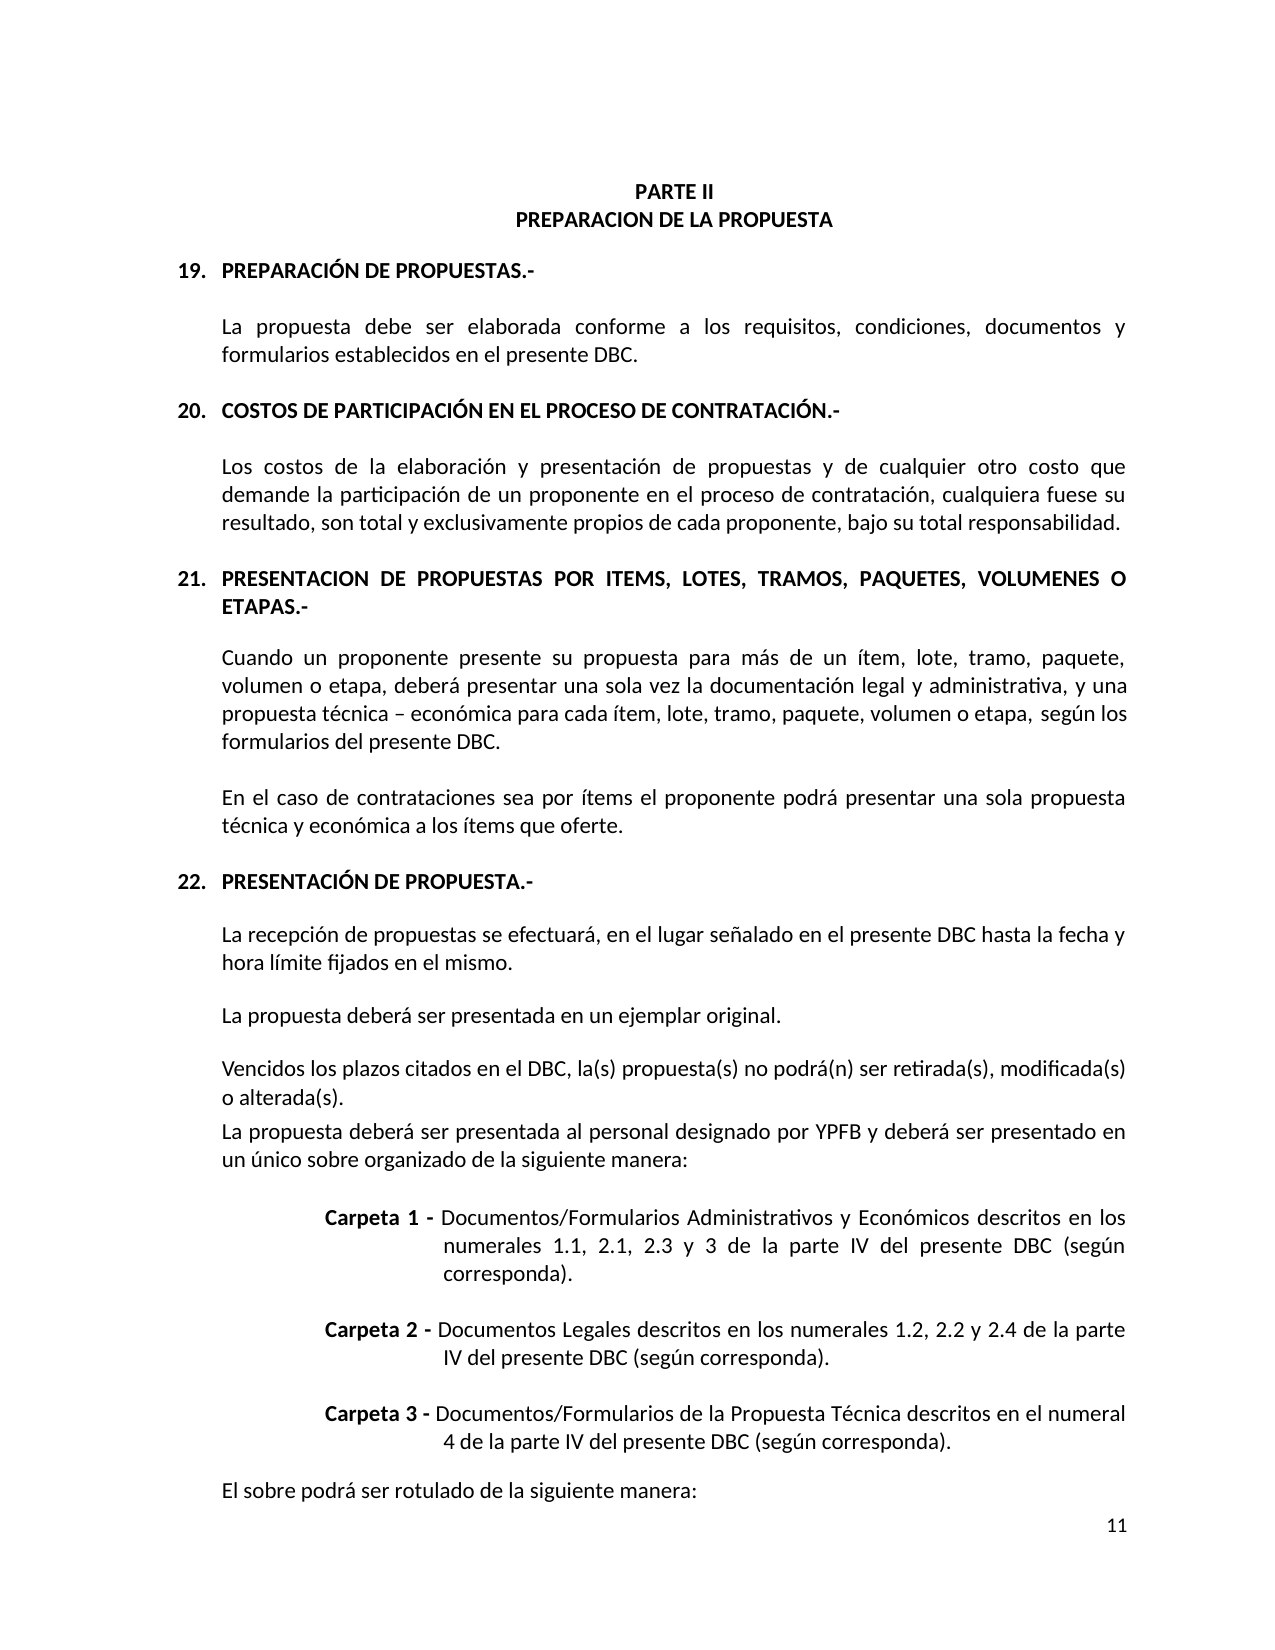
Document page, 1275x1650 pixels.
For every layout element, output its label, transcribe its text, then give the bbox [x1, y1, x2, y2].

text La propuesta debe ser elaborada conforme a los requisitos, condiciones, documentos y formularios establecidos en el presente DBC. [222, 312, 1127, 368]
list Carpeta 3 - Documentos/Formularios de la Propuesta Técnica descritos en el numeral 4 de la parte IV del presente DBC (según corresponda). [325, 1399, 1127, 1455]
text PREPARACION DE LA PROPUESTA [177, 205, 1127, 233]
text La recepción de propuestas se efectuará, en el lugar señalado en el presente DBC hasta la fecha y hora límite fijados en el mismo. [222, 921, 1127, 977]
list COSTOS DE PARTICIPACIÓN EN EL PROCESO DE CONTRATACIÓN.- [177, 396, 1127, 424]
text Los costos de la elaboración y presentación de propuestas y de cualquier otro costo que demande la participación de un proponente en el proceso de contratación, cualquiera fuese su resultado, son total y exclusivamente propios de cada proponente, bajo su total responsabilidad. [222, 452, 1127, 536]
text Vencidos los plazos citados en el DBC, la(s) propuesta(s) no podrá(n) ser retirada(s), modificada(s) o alterada(s). [222, 1054, 1127, 1111]
list PRESENTACIÓN DE PROPUESTA.- [177, 867, 1127, 896]
text Cuando un proponente presente su propuesta para más de un ítem, lote, tramo, paquete, volumen o etapa, deberá presentar una sola vez la documentación legal y administrativa, y una propuesta técnica – económica para cada ítem, lote, tramo, paquete, volumen o etapa, según los formularios del presente DBC. [222, 643, 1127, 755]
text La propuesta deberá ser presentada al personal designado por YPFB y deberá ser presentado en un único sobre organizado de la siguiente manera: [222, 1117, 1127, 1173]
list Carpeta 1 - Documentos/Formularios Administrativos y Económicos descritos en los numerales 1.1, 2.1, 2.3 y 3 de la parte IV del presente DBC (según corresponda). [325, 1203, 1127, 1287]
list PRESENTACION DE PROPUESTAS POR ITEMS, LOTES, TRAMOS, PAQUETES, VOLUMENES O ETAPAS.- [177, 564, 1127, 620]
list PREPARACIÓN DE PROPUESTAS.- [177, 256, 1127, 284]
text PARTE II [177, 177, 1127, 205]
list Carpeta 2 - Documentos Legales descritos en los numerales 1.2, 2.2 y 2.4 de la parte IV del presente DBC (según corresponda). [325, 1315, 1127, 1371]
text La propuesta deberá ser presentada en un ejemplar original. [222, 1002, 1127, 1029]
text El sobre podrá ser rotulado de la siguiente manera: [222, 1476, 1127, 1504]
text En el caso de contrataciones sea por ítems el proponente podrá presentar una sola propuesta técnica y económica a los ítems que oferte. [222, 783, 1127, 839]
